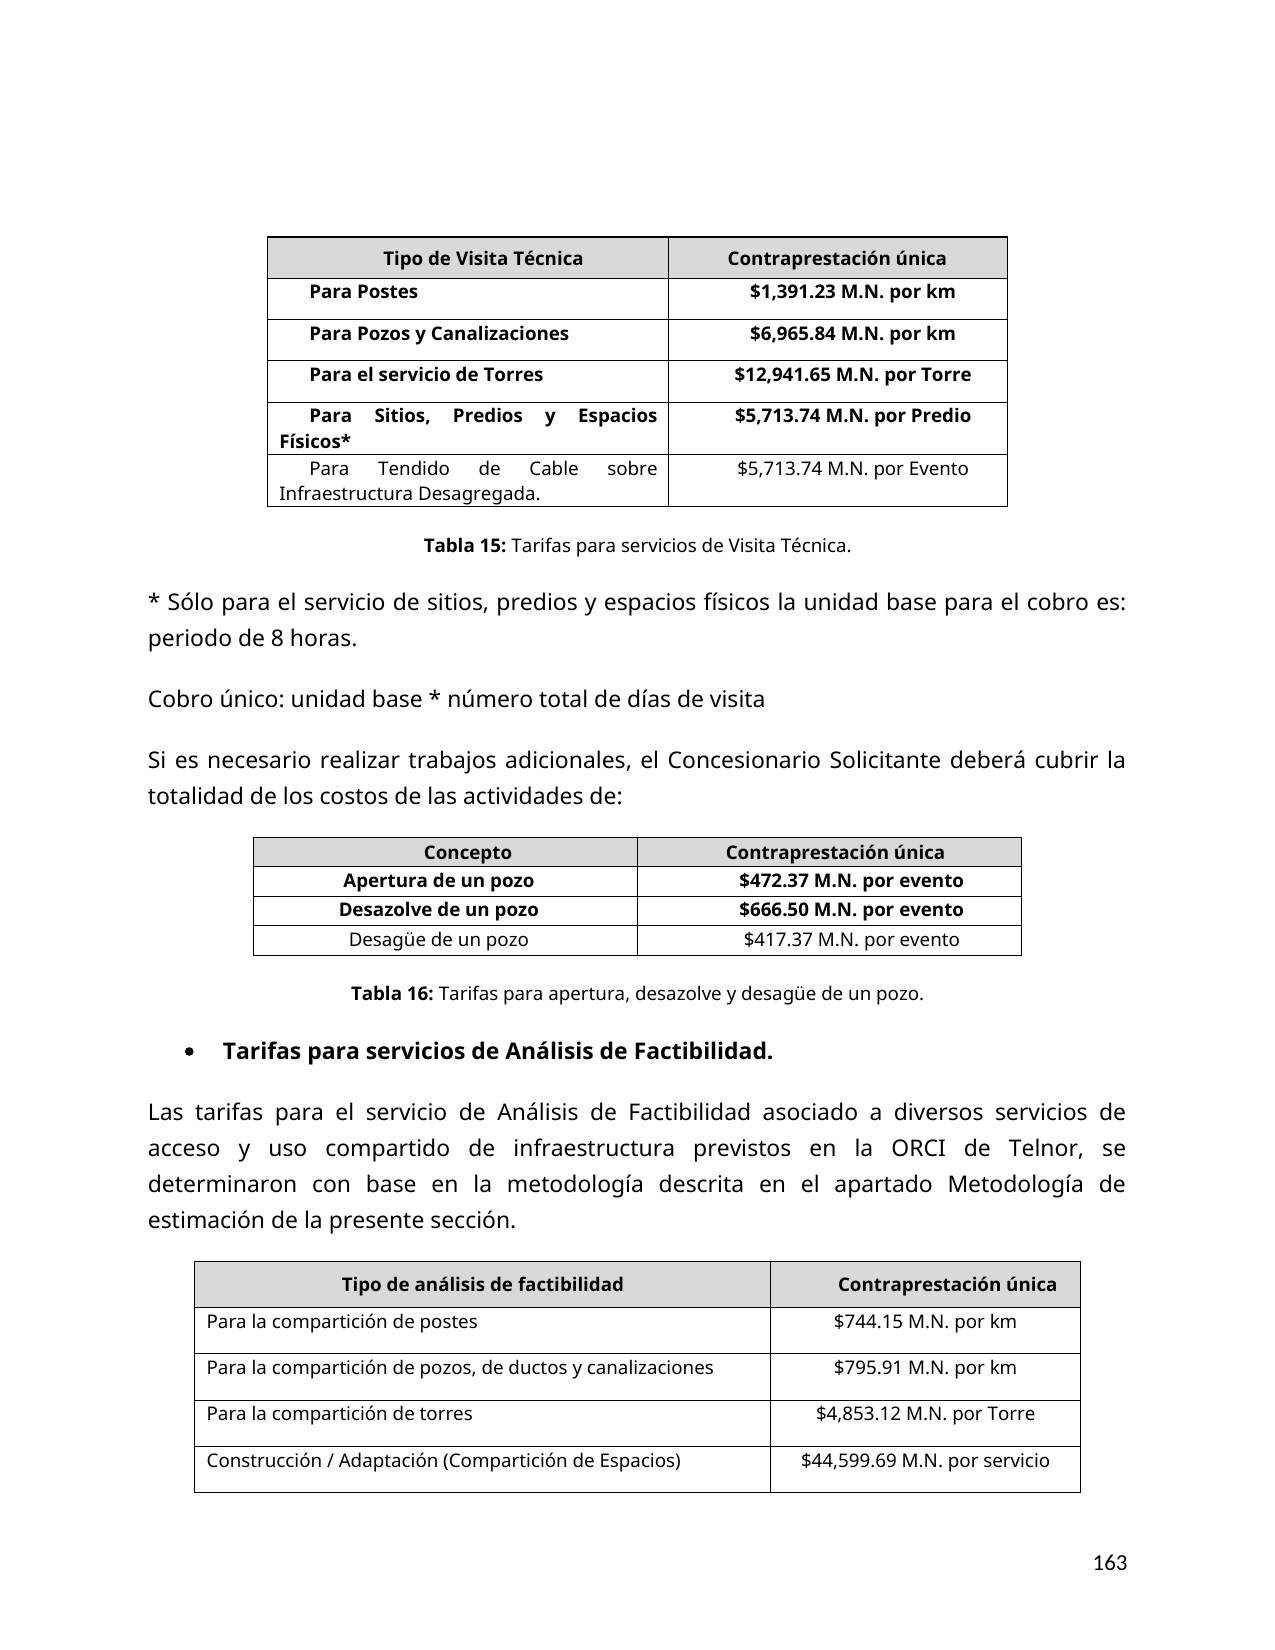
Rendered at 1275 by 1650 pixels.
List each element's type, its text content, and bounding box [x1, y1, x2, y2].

table_cell Para la compartición de postes [195, 1308, 770, 1353]
table_header Concepto [254, 838, 637, 866]
text Las tarifas para el servicio de Análisis de Factibilidad asociado a diversos servicios de acceso y uso compartido de infraestructura previstos en la ORCI de Telnor, se determinaron con base en la metodología descrita en el apartado Metodología de estimación de la presente sección. [148, 1096, 1127, 1235]
table_cell Para el servicio de Torres [268, 361, 668, 402]
table_cell $795.91 M.N. por km [771, 1354, 1080, 1399]
table_cell $5,713.74 M.N. por Predio [669, 403, 1007, 454]
table_cell Para la compartición de pozos, de ductos y canalizaciones [195, 1354, 770, 1399]
text Cobro único: unidad base * número total de días de visita [148, 683, 1127, 714]
text Tabla 16: Tarifas para apertura, desazolve y desagüe de un pozo. [148, 981, 1127, 1006]
table_cell Para Tendido de Cable sobre Infraestructura Desagregada. [268, 455, 668, 506]
table_cell Apertura de un pozo [254, 867, 637, 896]
table_cell Desazolve de un pozo [254, 897, 637, 925]
table_cell $6,965.84 M.N. por km [669, 320, 1007, 360]
table_cell Construcción / Adaptación (Compartición de Espacios) [195, 1447, 770, 1492]
table_cell $5,713.74 M.N. por Evento [669, 455, 1007, 506]
list Tarifas para servicios de Análisis de Factibilidad. [185, 1035, 1127, 1066]
table_cell $744.15 M.N. por km [771, 1308, 1080, 1353]
table_cell Para Pozos y Canalizaciones [268, 320, 668, 360]
table_header Tipo de análisis de factibilidad [195, 1262, 770, 1307]
table_header Contraprestación única [771, 1262, 1080, 1307]
table_header Contraprestación única [638, 838, 1021, 866]
table_cell $12,941.65 M.N. por Torre [669, 361, 1007, 402]
table_cell $44,599.69 M.N. por servicio [771, 1447, 1080, 1492]
table_cell $1,391.23 M.N. por km [669, 279, 1007, 319]
table_cell Para Sitios, Predios y Espacios Físicos* [268, 403, 668, 454]
table_cell Para la compartición de torres [195, 1401, 770, 1446]
table_cell $666.50 M.N. por evento [638, 897, 1021, 925]
table_cell Desagüe de un pozo [254, 926, 637, 955]
table_cell Para Postes [268, 279, 668, 319]
text Si es necesario realizar trabajos adicionales, el Concesionario Solicitante deberá cubrir la totalidad de los costos de las actividades de: [148, 744, 1127, 811]
table_cell $417.37 M.N. por evento [638, 926, 1021, 955]
table_cell $4,853.12 M.N. por Torre [771, 1401, 1080, 1446]
text * Sólo para el servicio de sitios, predios y espacios físicos la unidad base para el cobro es: periodo de 8 horas. [148, 586, 1127, 653]
text Tabla 15: Tarifas para servicios de Visita Técnica. [148, 532, 1127, 557]
table_header Contraprestación única [669, 238, 1007, 278]
table_header Tipo de Visita Técnica [268, 238, 668, 278]
table_cell $472.37 M.N. por evento [638, 867, 1021, 896]
